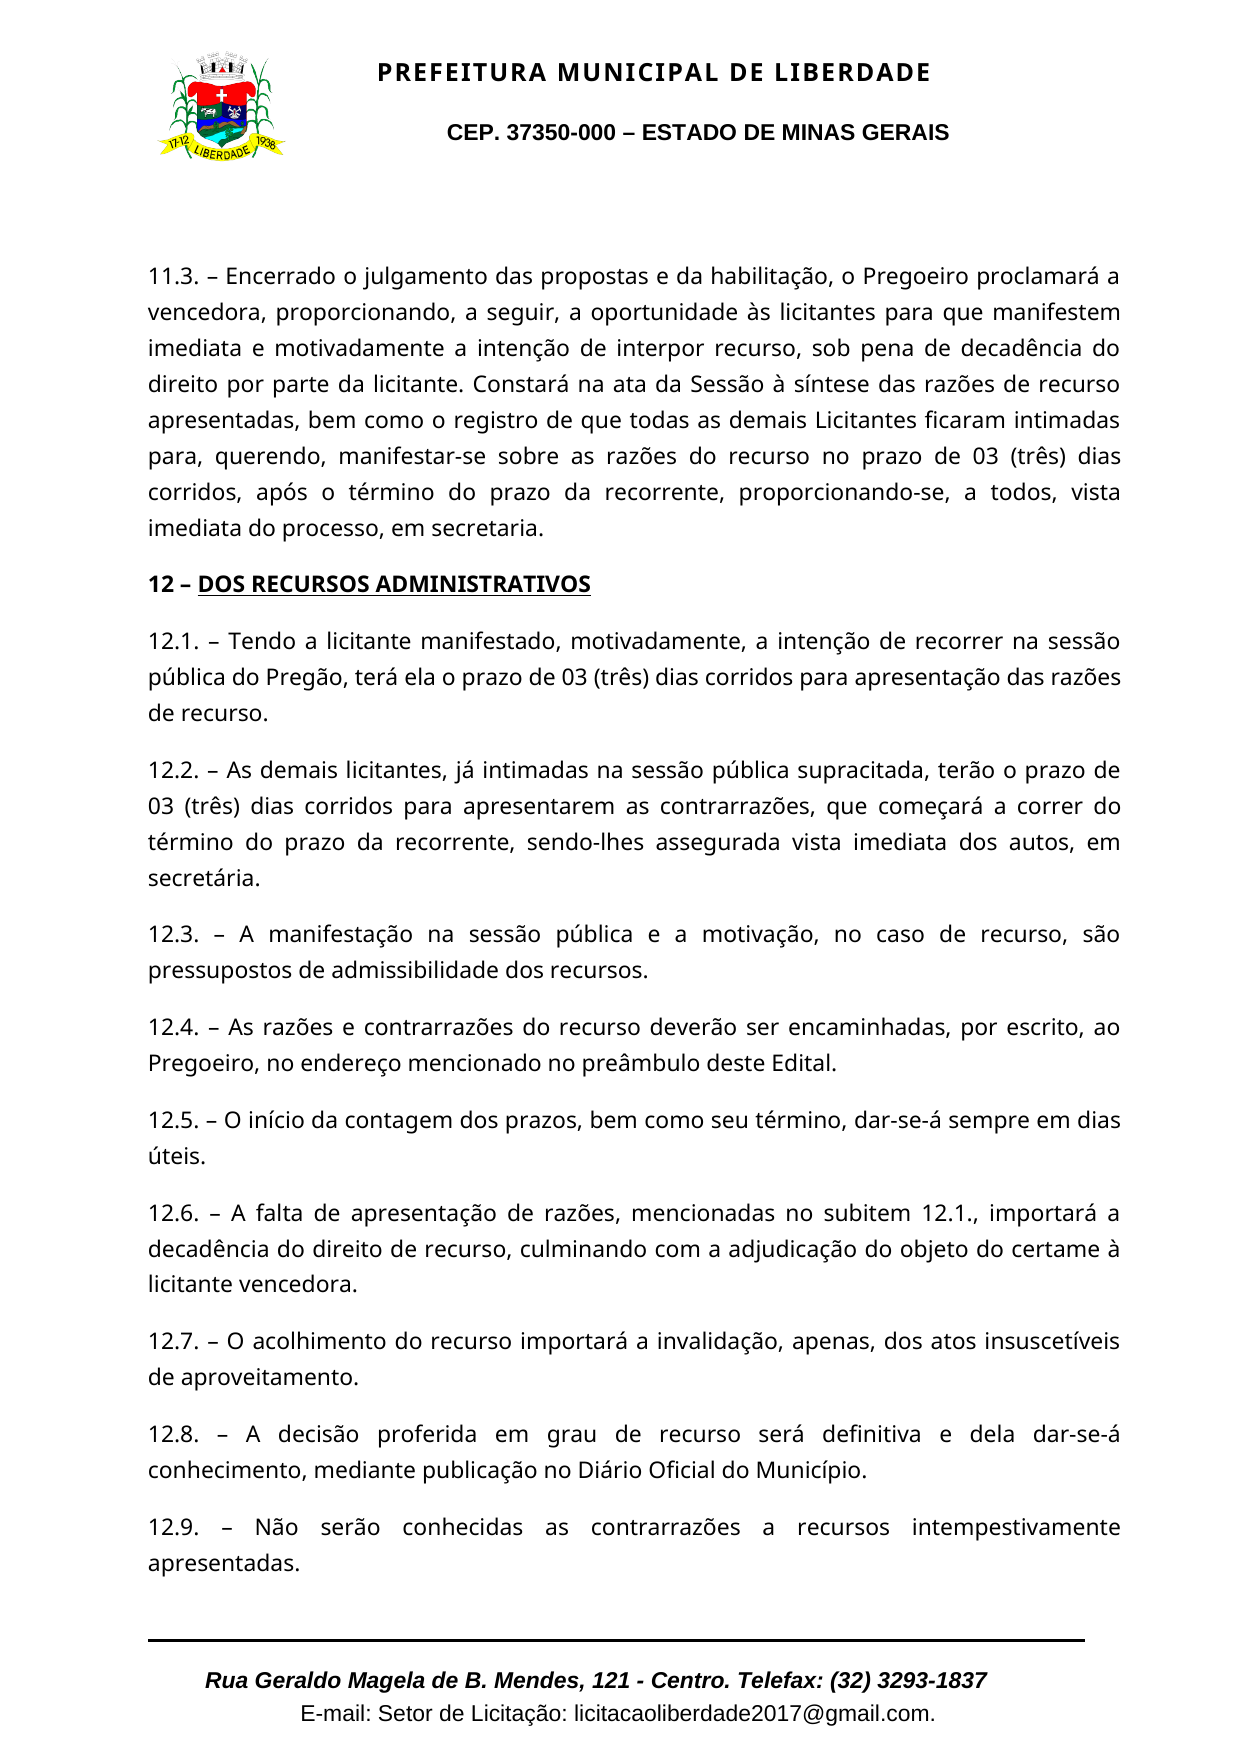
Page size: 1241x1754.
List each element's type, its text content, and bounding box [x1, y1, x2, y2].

text 12.2. – As demais licitantes, já intimadas na sessão pública supracitada, terão o prazo de 03 (três) dias corridos para apresentarem as contrarrazões, que começará a correr do término do prazo da recorrente, sendo-lhes assegurada vista imediata dos autos, em secretária. [148, 754, 1122, 893]
text 12.8. – A decisão proferida em grau de recurso será definitiva e dela dar-se-á conhecimento, mediante publicação no Diário Oficial do Município. [148, 1418, 1122, 1485]
text 12 – DOS RECURSOS ADMINISTRATIVOS [148, 568, 1122, 600]
text 12.7. – O acolhimento do recurso importará a invalidação, apenas, dos atos insuscetíveis de aproveitamento. [148, 1325, 1122, 1392]
text 12.6. – A falta de apresentação de razões, mencionadas no subitem 12.1., importará a decadência do direito de recurso, culminando com a adjudicação do objeto do certame à licitante vencedora. [148, 1197, 1122, 1300]
text 12.3. – A manifestação na sessão pública e a motivação, no caso de recurso, são pressupostos de admissibilidade dos recursos. [148, 918, 1122, 986]
text 11.3. – Encerrado o julgamento das propostas e da habilitação, o Pregoeiro proclamará a vencedora, proporcionando, a seguir, a oportunidade às licitantes para que manifestem imediata e motivadamente a intenção de interpor recurso, sob pena de decadência do direito por parte da licitante. Constará na ata da Sessão à síntese das razões de recurso apresentadas, bem como o registro de que todas as demais Licitantes ficaram intimadas para, querendo, manifestar-se sobre as razões do recurso no prazo de 03 (três) dias corridos, após o término do prazo da recorrente, proporcionando-se, a todos, vista imediata do processo, em secretaria. [148, 260, 1122, 543]
text 12.9. – Não serão conhecidas as contrarrazões a recursos intempestivamente apresentadas. [148, 1511, 1122, 1578]
text 12.5. – O início da contagem dos prazos, bem como seu término, dar-se-á sempre em dias úteis. [148, 1104, 1122, 1171]
text 12.4. – As razões e contrarrazões do recurso deverão ser encaminhadas, por escrito, ao Pregoeiro, no endereço mencionado no preâmbulo deste Edital. [148, 1011, 1122, 1078]
text 12.1. – Tendo a licitante manifestado, motivadamente, a intenção de recorrer na sessão pública do Pregão, terá ela o prazo de 03 (três) dias corridos para apresentação das razões de recurso. [148, 625, 1122, 728]
